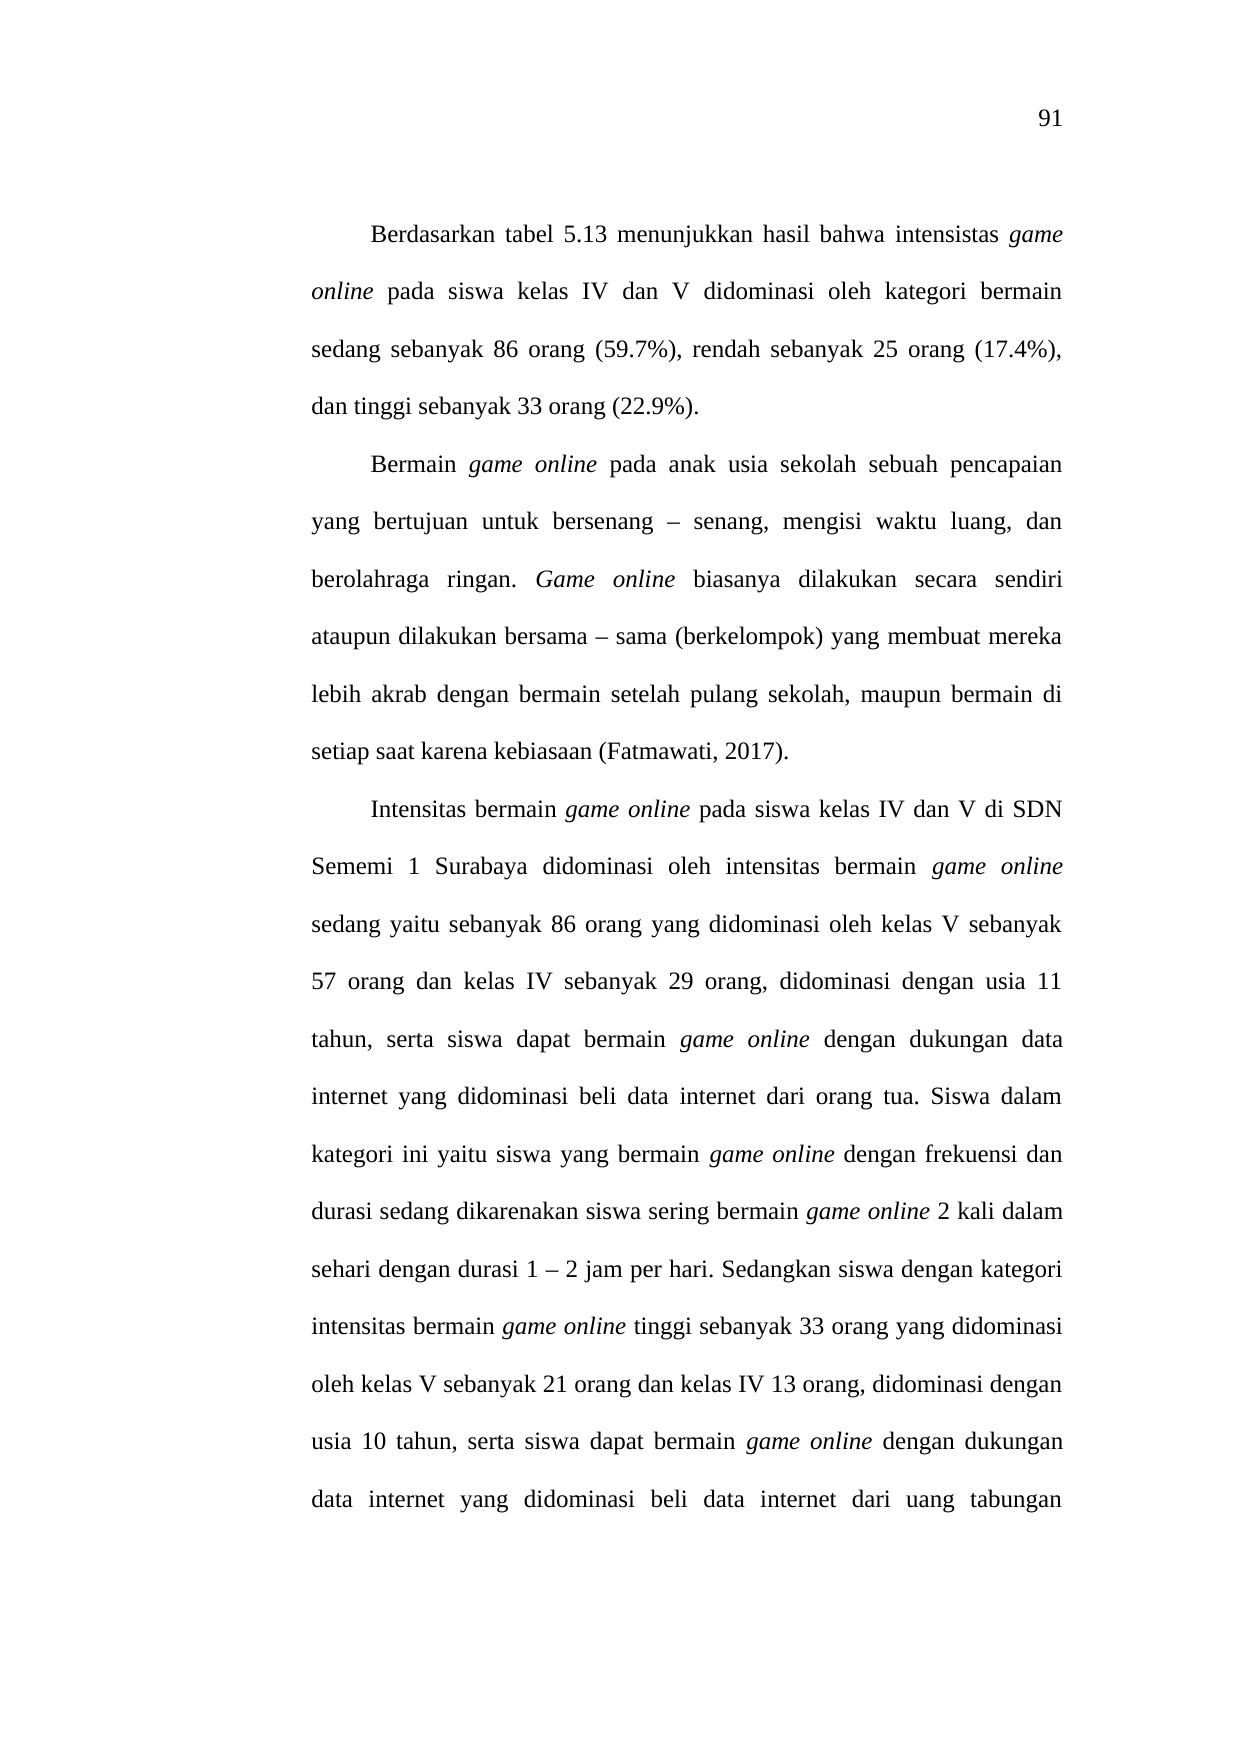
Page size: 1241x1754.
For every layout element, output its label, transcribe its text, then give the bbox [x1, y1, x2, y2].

text Berdasarkan tabel 5.13 menunjukkan hasil bahwa intensistas game online pada siswa kelas IV dan V didominasi oleh kategori bermain sedang sebanyak 86 orang (59.7%), rendah sebanyak 25 orang (17.4%), dan tinggi sebanyak 33 orang (22.9%). [311, 219, 1063, 420]
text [311, 794, 1063, 1513]
text Bermain game online pada anak usia sekolah sebuah pencapaian yang bertujuan untuk bersenang – senang, mengisi waktu luang, dan berolahraga ringan. Game online biasanya dilakukan secara sendiri ataupun dilakukan bersama – sama (berkelompok) yang membuat mereka lebih akrab dengan bermain setelah pulang sekolah, maupun bermain di setiap saat karena kebiasaan (Fatmawati, 2017). [311, 449, 1063, 765]
